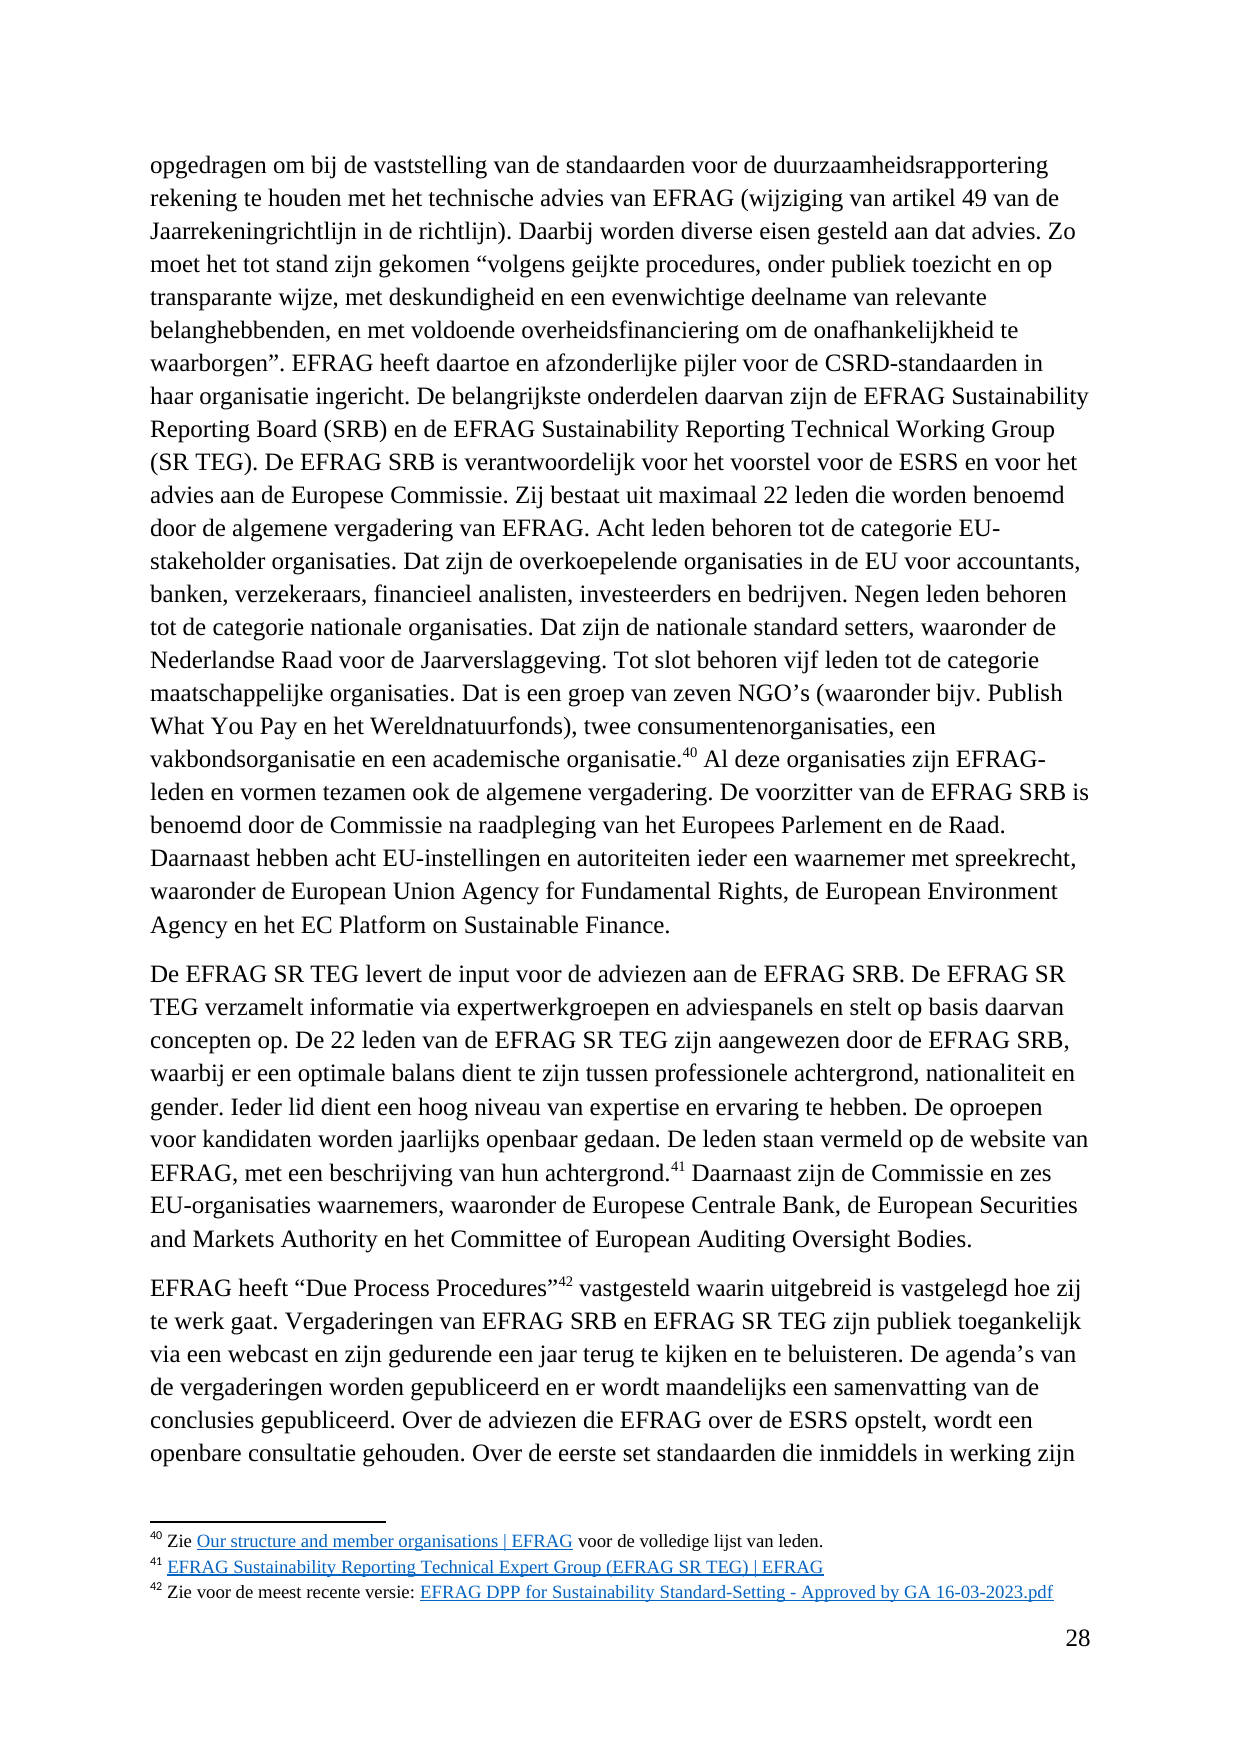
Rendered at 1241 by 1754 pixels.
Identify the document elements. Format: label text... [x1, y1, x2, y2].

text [150, 1273, 1090, 1467]
text De EFRAG SR TEG levert de input voor de adviezen aan de EFRAG SRB. De EFRAG SR TEG verzamelt informatie via expertwerkgroepen en adviespanels en stelt op basis daarvan concepten op. De 22 leden van de EFRAG SR TEG zijn aangewezen door de EFRAG SRB, waarbij er een optimale balans dient te zijn tussen professionele achtergrond, nationaliteit en gender. Ieder lid dient een hoog niveau van expertise en ervaring te hebben. De oproepen voor kandidaten worden jaarlijks openbaar gedaan. De leden staan vermeld op de website van EFRAG, met een beschrijving van hun achtergrond. Daarnaast zijn de Commissie en zes EU-organisaties waarnemers, waaronder de Europese Centrale Bank, de European Securities and Markets Authority en het Committee of European Auditing Oversight Bodies. [150, 959, 1090, 1252]
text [150, 150, 1090, 938]
